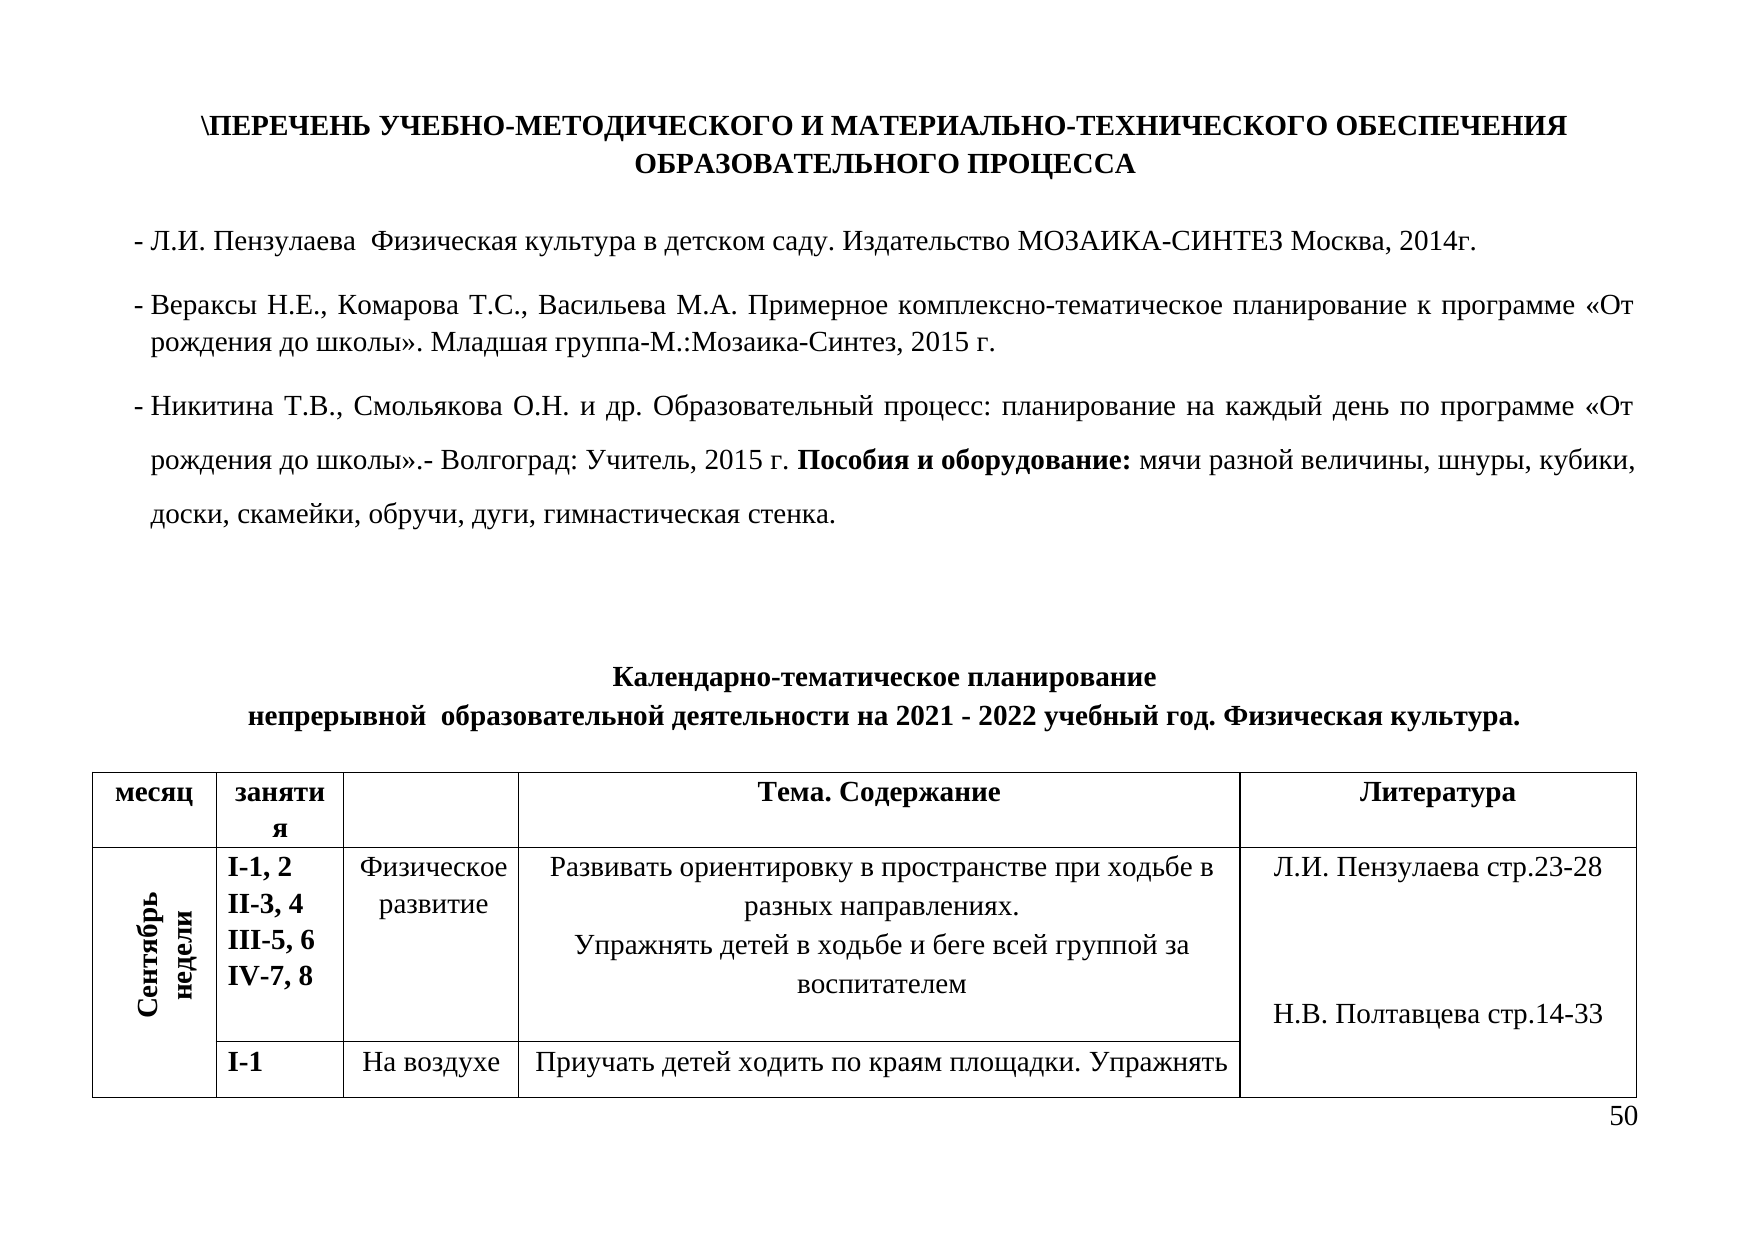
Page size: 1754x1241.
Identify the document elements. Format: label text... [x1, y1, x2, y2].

table_header Литература [1241, 773, 1636, 847]
text непрерывной образовательной деятельности на 2021 - 2022 учебный год. Физическая культура. [248, 698, 1638, 731]
table_header заняти я [217, 773, 343, 847]
table_header месяц [93, 773, 216, 847]
table_cell [93, 848, 216, 1097]
table_cell Развивать ориентировку в пространстве при ходьбе в разных направлениях. Упражнять детей в ходьбе и беге всей группой за воспитателем [519, 848, 1239, 1041]
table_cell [519, 1042, 1239, 1097]
table_header Тема. Содержание [519, 773, 1239, 847]
table_cell Л.И. Пензулаева стр.23-28 Н.В. Полтавцева стр.14-33 [1241, 848, 1636, 1097]
table_cell Физическое развитие [344, 848, 518, 1041]
table_header [344, 773, 518, 847]
table_cell I-1 II-2 III-3 IV-4 [217, 1042, 343, 1097]
list Никитина Т.В., Смольякова О.Н. и др. Образовательный процесс: планирование на каждый день по программе «От рождения до школы».- Волгоград: Учитель, 2015 г. Пособия и оборудование: мячи разной величины, шнуры, кубики, доски, скамейки, обручи, дуги, гимнастическая стенка. [133, 388, 1636, 529]
list Вераксы Н.Е., Комарова Т.С., Васильева М.А. Примерное комплексно-тематическое планирование к программе «От рождения до школы». Младшая группа-М.:Мозаика-Синтез, 2015 г. [133, 287, 1636, 358]
table_cell I-1, 2 II-3, 4 III-5, 6 IV-7, 8 [217, 848, 343, 1041]
table_cell На воздухе [344, 1042, 518, 1097]
list Л.И. Пензулаева Физическая культура в детском саду. Издательство МОЗАИКА-СИНТЕЗ Москва, 2014г. [133, 223, 1636, 256]
subtitle \ПЕРЕЧЕНЬ УЧЕБНО-МЕТОДИЧЕСКОГО И МАТЕРИАЛЬНО-ТЕХНИЧЕСКОГО ОБЕСПЕЧЕНИЯ ОБРАЗОВАТЕЛЬНОГО ПРОЦЕССА [168, 108, 1601, 180]
subtitle Календарно-тематическое планирование [168, 659, 1601, 693]
